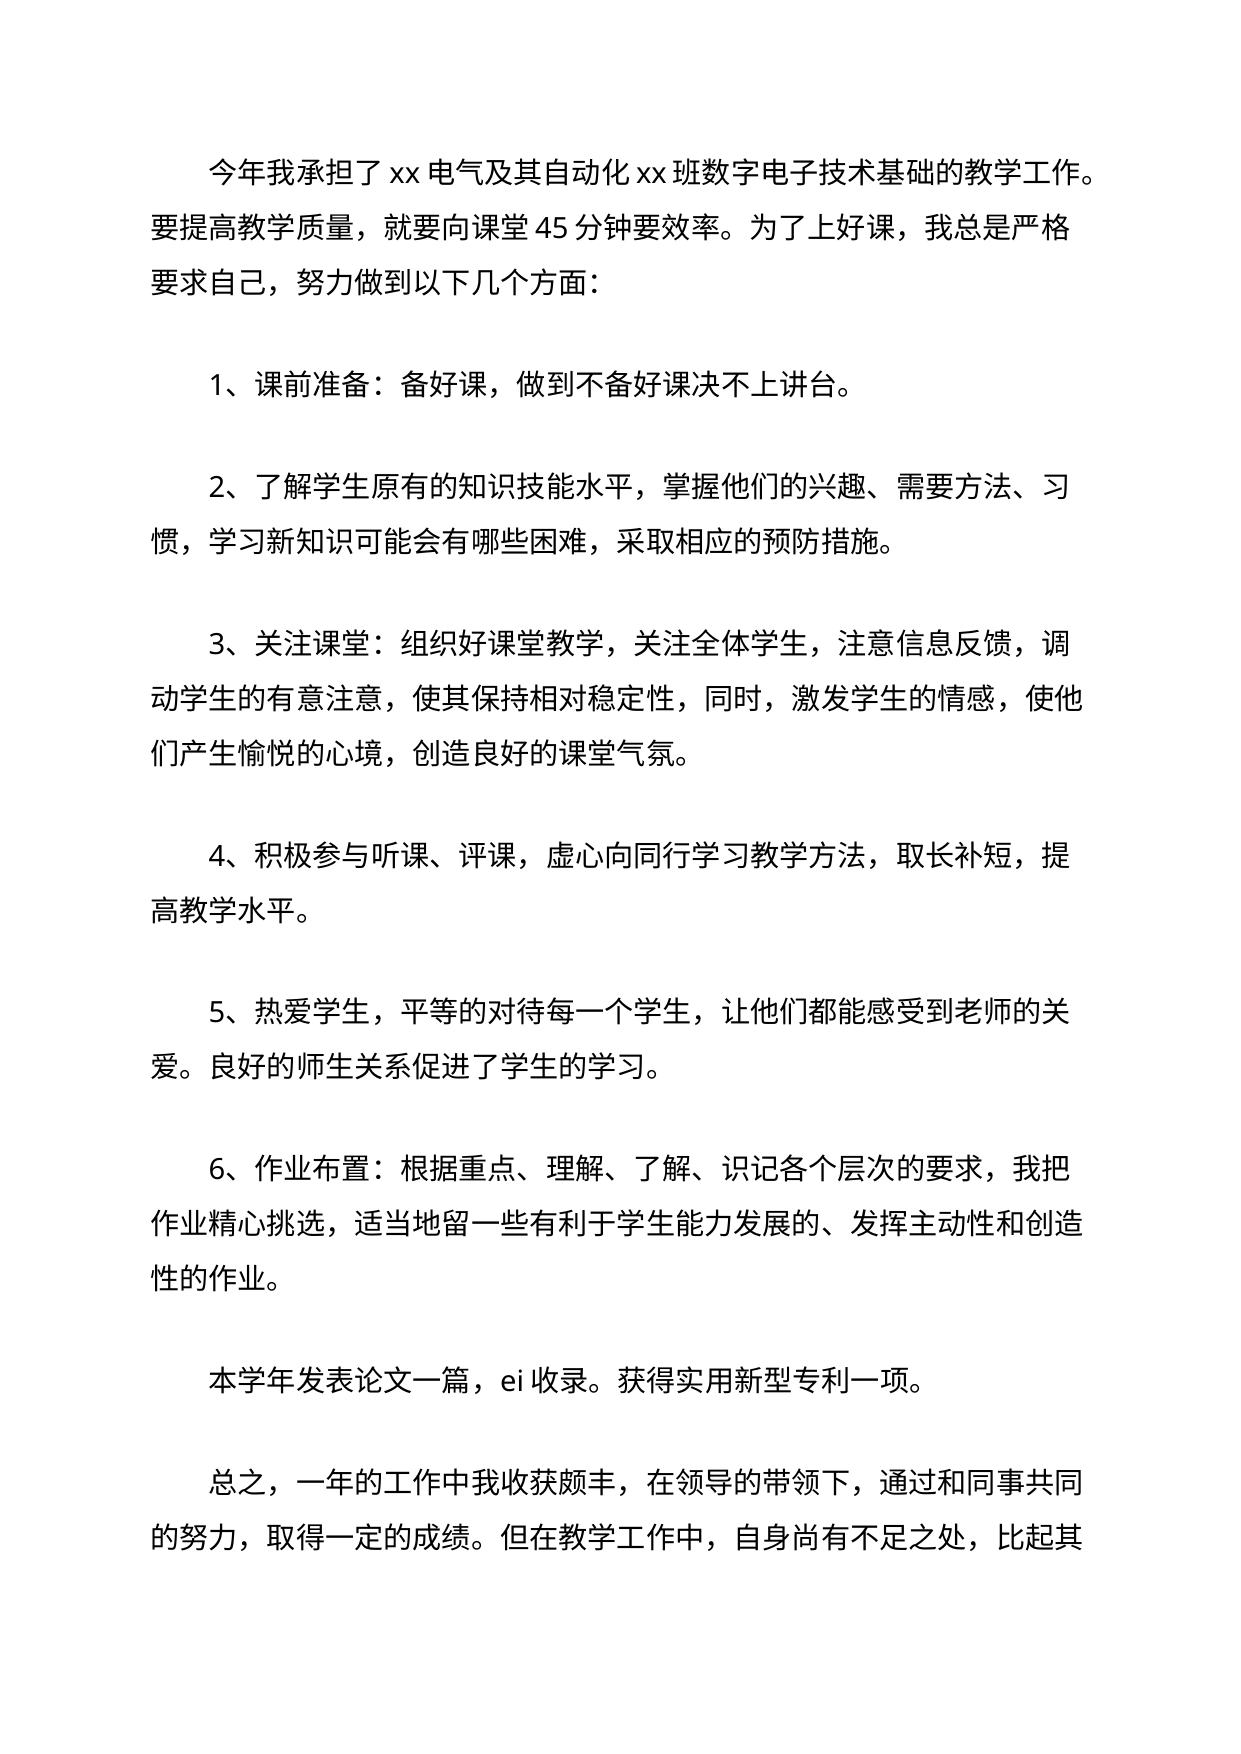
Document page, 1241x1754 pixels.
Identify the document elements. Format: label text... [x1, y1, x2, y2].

text 2、了解学生原有的知识技能水平，掌握他们的兴趣、需要方法、习惯，学习新知识可能会有哪些困难，采取相应的预防措施。 [150, 464, 1090, 561]
text 4、积极参与听课、评课，虚心向同行学习教学方法，取长补短，提高教学水平。 [150, 832, 1090, 929]
text 5、热爱学生，平等的对待每一个学生，让他们都能感受到老师的关爱。良好的师生关系促进了学生的学习。 [150, 989, 1090, 1086]
text 1、课前准备：备好课，做到不备好课决不上讲台。 [150, 362, 1090, 404]
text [150, 1459, 1090, 1557]
text 本学年发表论文一篇，ei收录。获得实用新型专利一项。 [150, 1357, 1090, 1400]
text 今年我承担了xx电气及其自动化xx班数字电子技术基础的教学工作。要提高教学质量，就要向课堂45分钟要效率。为了上好课，我总是严格要求自己，努力做到以下几个方面： [150, 150, 1090, 302]
text 3、关注课堂：组织好课堂教学，关注全体学生，注意信息反馈，调动学生的有意注意，使其保持相对稳定性，同时，激发学生的情感，使他们产生愉悦的心境，创造良好的课堂气氛。 [150, 621, 1090, 773]
text 6、作业布置：根据重点、理解、了解、识记各个层次的要求，我把作业精心挑选，适当地留一些有利于学生能力发展的、发挥主动性和创造性的作业。 [150, 1146, 1090, 1298]
